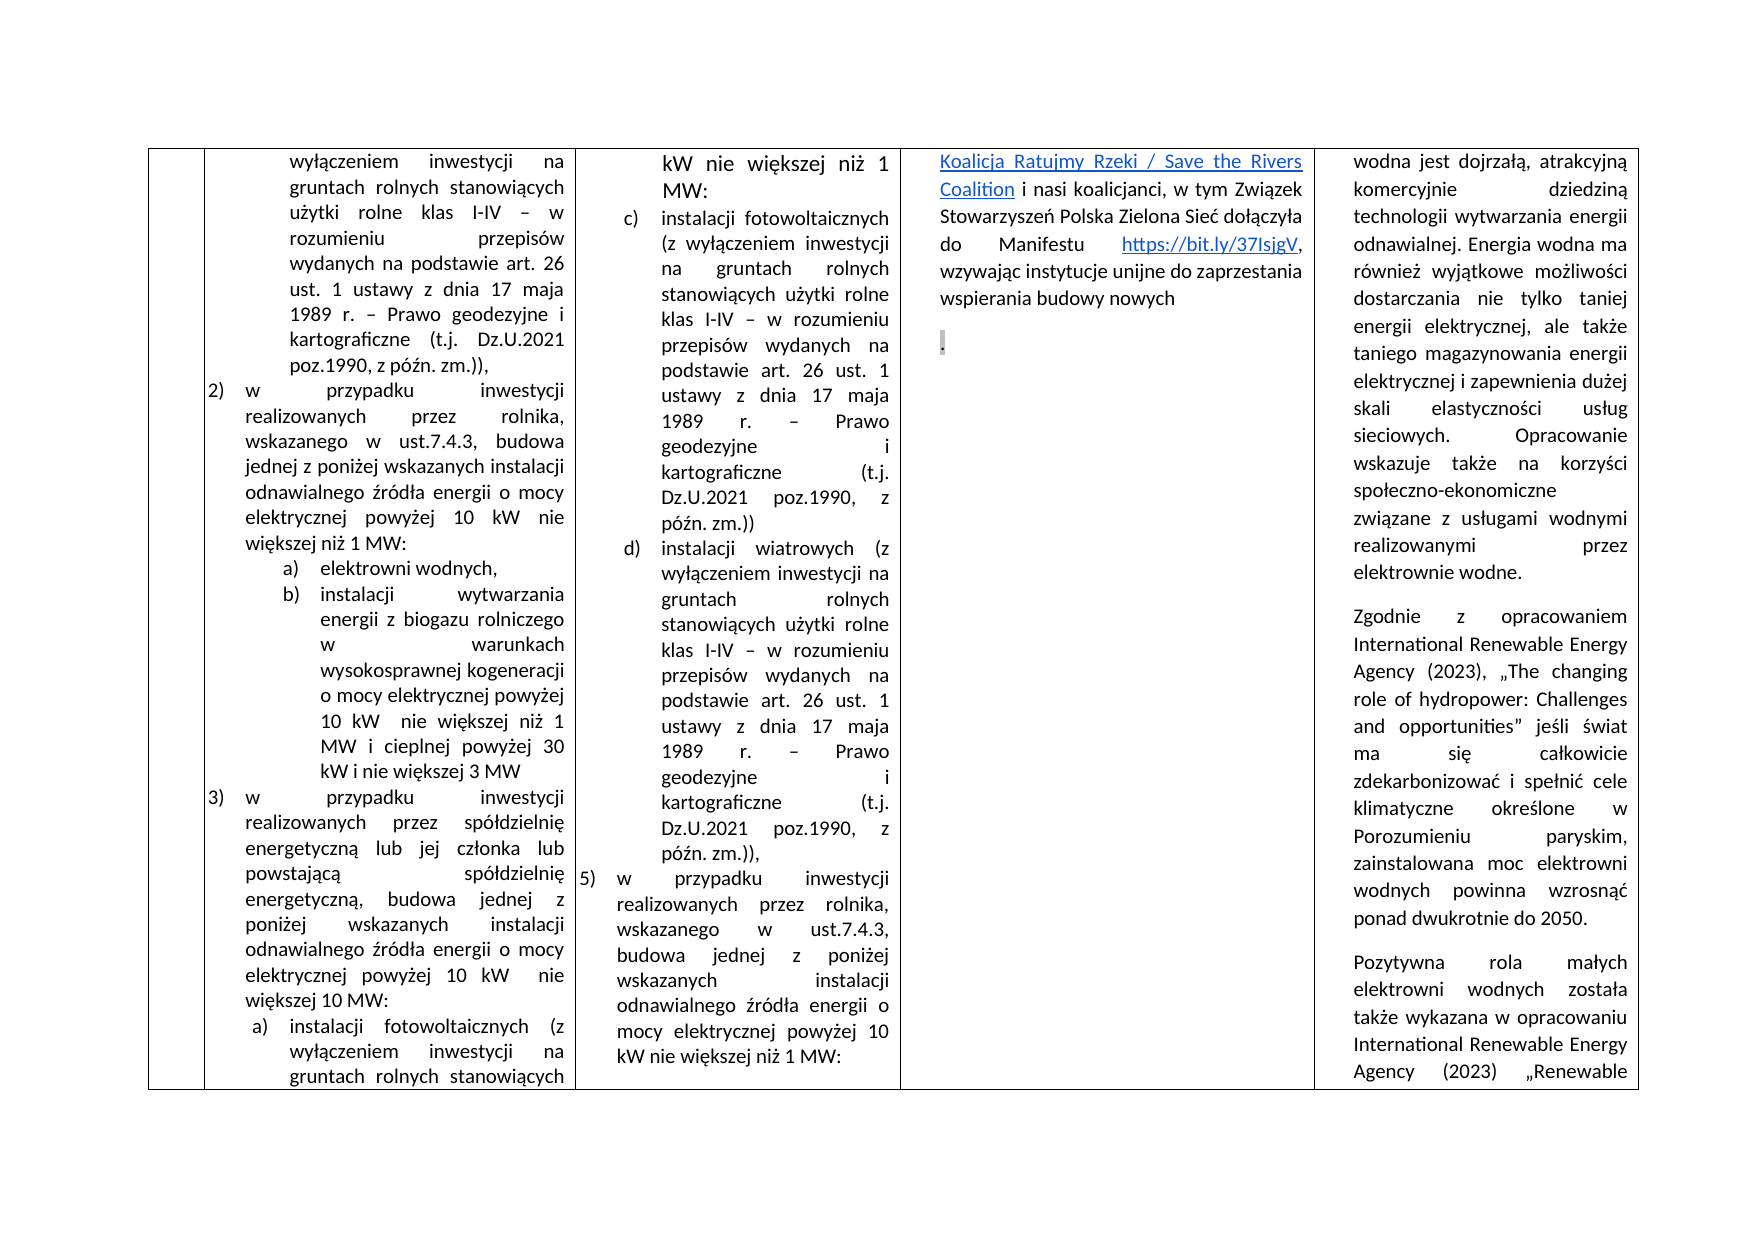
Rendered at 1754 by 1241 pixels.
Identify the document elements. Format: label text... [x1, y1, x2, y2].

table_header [576, 149, 900, 1089]
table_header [1315, 149, 1638, 1089]
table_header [901, 149, 1314, 1089]
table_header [205, 149, 575, 1089]
table_header 4 [149, 149, 204, 1089]
